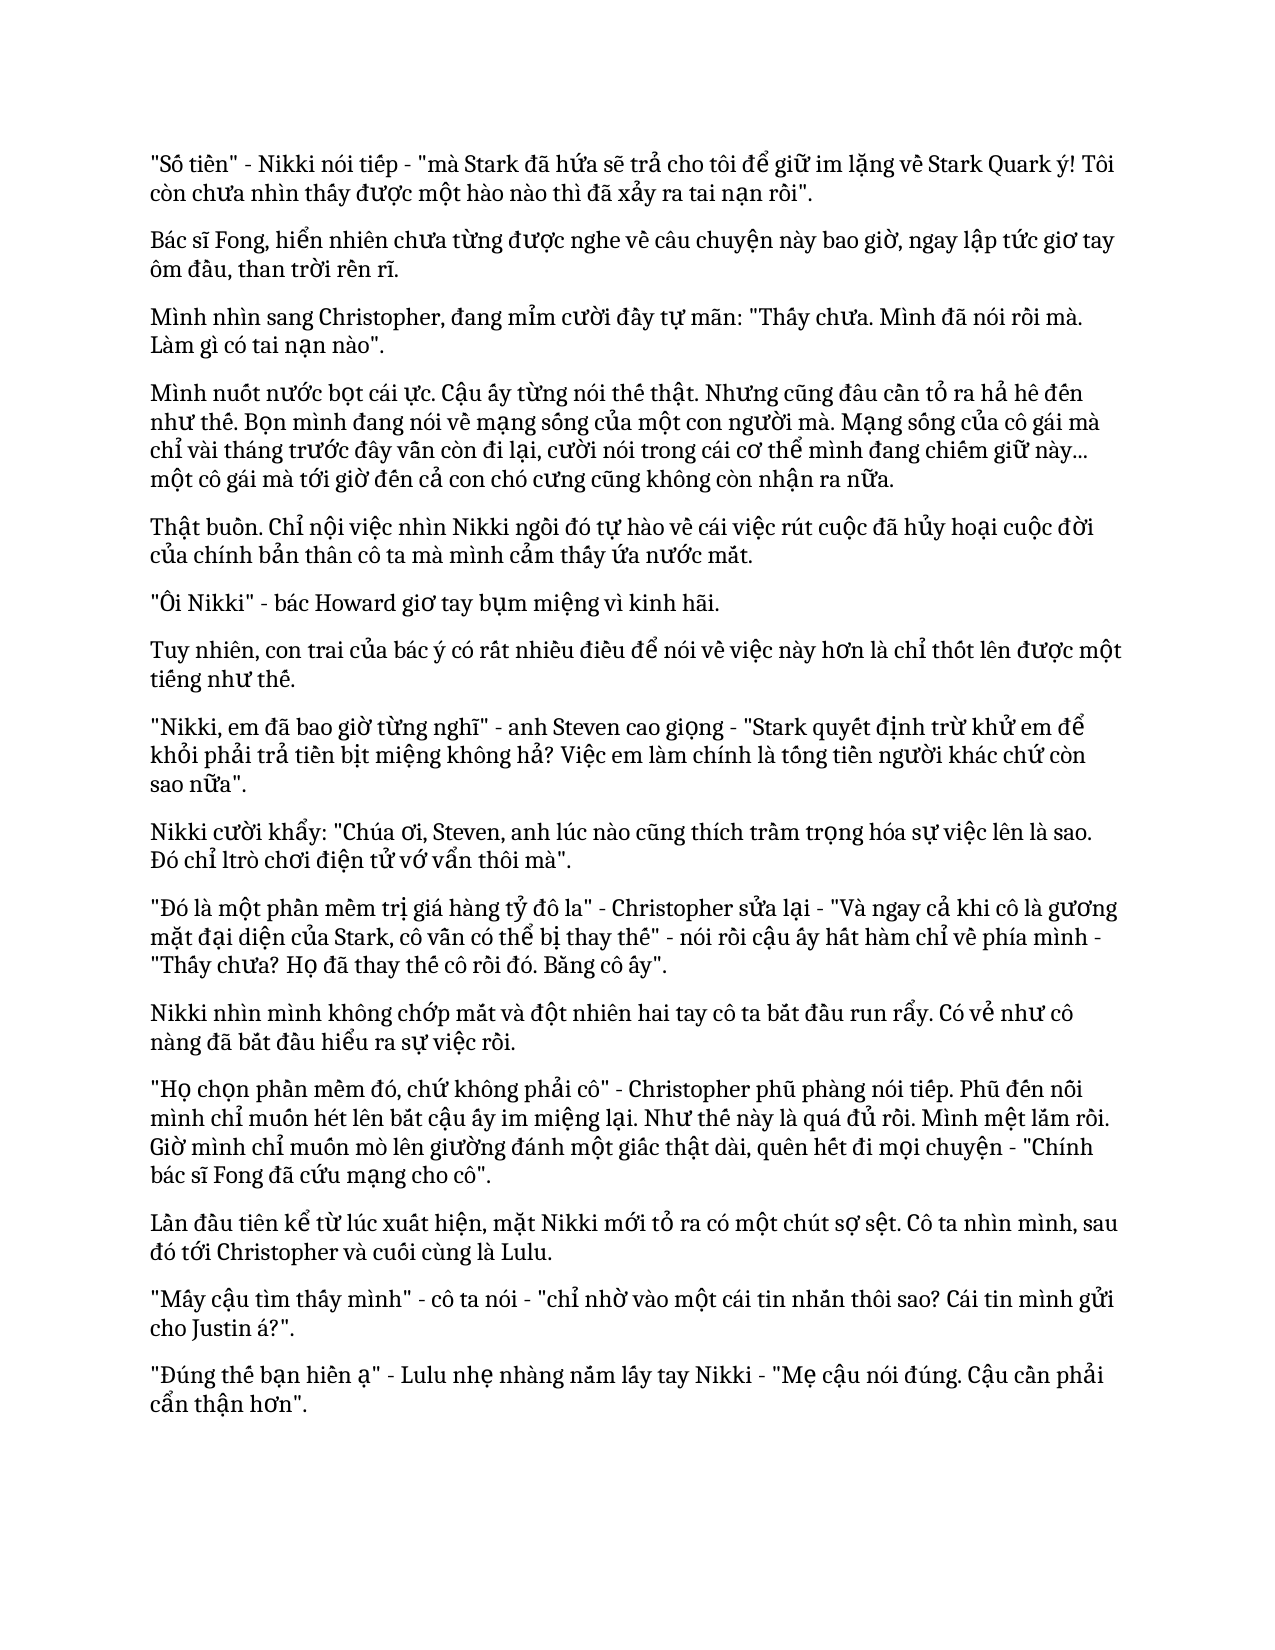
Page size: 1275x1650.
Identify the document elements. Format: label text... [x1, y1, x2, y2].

text Nikki nhìn mình không chớp mắt và đột nhiên hai tay cô ta bắt đầu run rẩy. Có vẻ như cô nàng đã bắt đầu hiểu ra sự việc rồi. [150, 999, 1125, 1056]
text Thật buồn. Chỉ nội việc nhìn Nikki ngồi đó tự hào về cái việc rút cuộc đã hủy hoại cuộc đời của chính bản thân cô ta mà mình cảm thấy ứa nước mắt. [150, 512, 1125, 570]
text "Mấy cậu tìm thấy mình" - cô ta nói - "chỉ nhờ vào một cái tin nhắn thôi sao? Cái tin mình gửi cho Justin á?". [150, 1285, 1125, 1342]
text Mình nuốt nước bọt cái ực. Cậu ấy từng nói thế thật. Nhưng cũng đâu cần tỏ ra hả hê đến như thế. Bọn mình đang nói về mạng sống của một con người mà. Mạng sống của cô gái mà chỉ vài tháng trước đây vẫn còn đi lại, cười nói trong cái cơ thể mình đang chiếm giữ này... một cô gái mà tới giờ đến cả con chó cưng cũng không còn nhận ra nữa. [150, 379, 1125, 494]
text Mình nhìn sang Christopher, đang mỉm cười đầy tự mãn: "Thấy chưa. Mình đã nói rồi mà. Làm gì có tai nạn nào". [150, 302, 1125, 360]
text Bác sĩ Fong, hiển nhiên chưa từng được nghe về câu chuyện này bao giờ, ngay lập tức giơ tay ôm đầu, than trời rền rĩ. [150, 226, 1125, 284]
text "Họ chọn phần mềm đó, chứ không phải cô" - Christopher phũ phàng nói tiếp. Phũ đến nỗi mình chỉ muốn hét lên bắt cậu ấy im miệng lại. Như thế này là quá đủ rồi. Mình mệt lắm rồi. Giờ mình chỉ muốn mò lên giường đánh một giấc thật dài, quên hết đi mọi chuyện - "Chính bác sĩ Fong đã cứu mạng cho cô". [150, 1075, 1125, 1190]
text Lần đầu tiên kể từ lúc xuất hiện, mặt Nikki mới tỏ ra có một chút sợ sệt. Cô ta nhìn mình, sau đó tới Christopher và cuối cùng là Lulu. [150, 1209, 1125, 1266]
text Tuy nhiên, con trai của bác ý có rất nhiều điều để nói về việc này hơn là chỉ thốt lên được một tiếng như thế. [150, 636, 1125, 694]
text "Số tiền" - Nikki nói tiếp - "mà Stark đã hứa sẽ trả cho tôi để giữ im lặng về Stark Quark ý! Tôi còn chưa nhìn thấy được một hào nào thì đã xảy ra tai nạn rồi". [150, 150, 1125, 207]
text "Nikki, em đã bao giờ từng nghĩ" - anh Steven cao giọng - "Stark quyết định trừ khử em để khỏi phải trả tiền bịt miệng không hả? Việc em làm chính là tống tiền người khác chứ còn sao nữa". [150, 712, 1125, 799]
text "Đó là một phần mềm trị giá hàng tỷ đô la" - Christopher sửa lại - "Và ngay cả khi cô là gương mặt đại diện của Stark, cô vẫn có thể bị thay thế" - nói rồi cậu ấy hất hàm chỉ về phía mình - "Thấy chưa? Họ đã thay thế cô rồi đó. Bằng cô ấy". [150, 894, 1125, 980]
text "Ôi Nikki" - bác Howard giơ tay bụm miệng vì kinh hãi. [150, 589, 1125, 617]
text Nikki cười khẩy: "Chúa ơi, Steven, anh lúc nào cũng thích trầm trọng hóa sự việc lên là sao. Đó chỉ ltrò chơi điện tử vớ vẩn thôi mà". [150, 817, 1125, 875]
text "Đúng thế bạn hiền ạ" - Lulu nhẹ nhàng nắm lấy tay Nikki - "Mẹ cậu nói đúng. Cậu cần phải cẩn thận hơn". [150, 1361, 1125, 1419]
